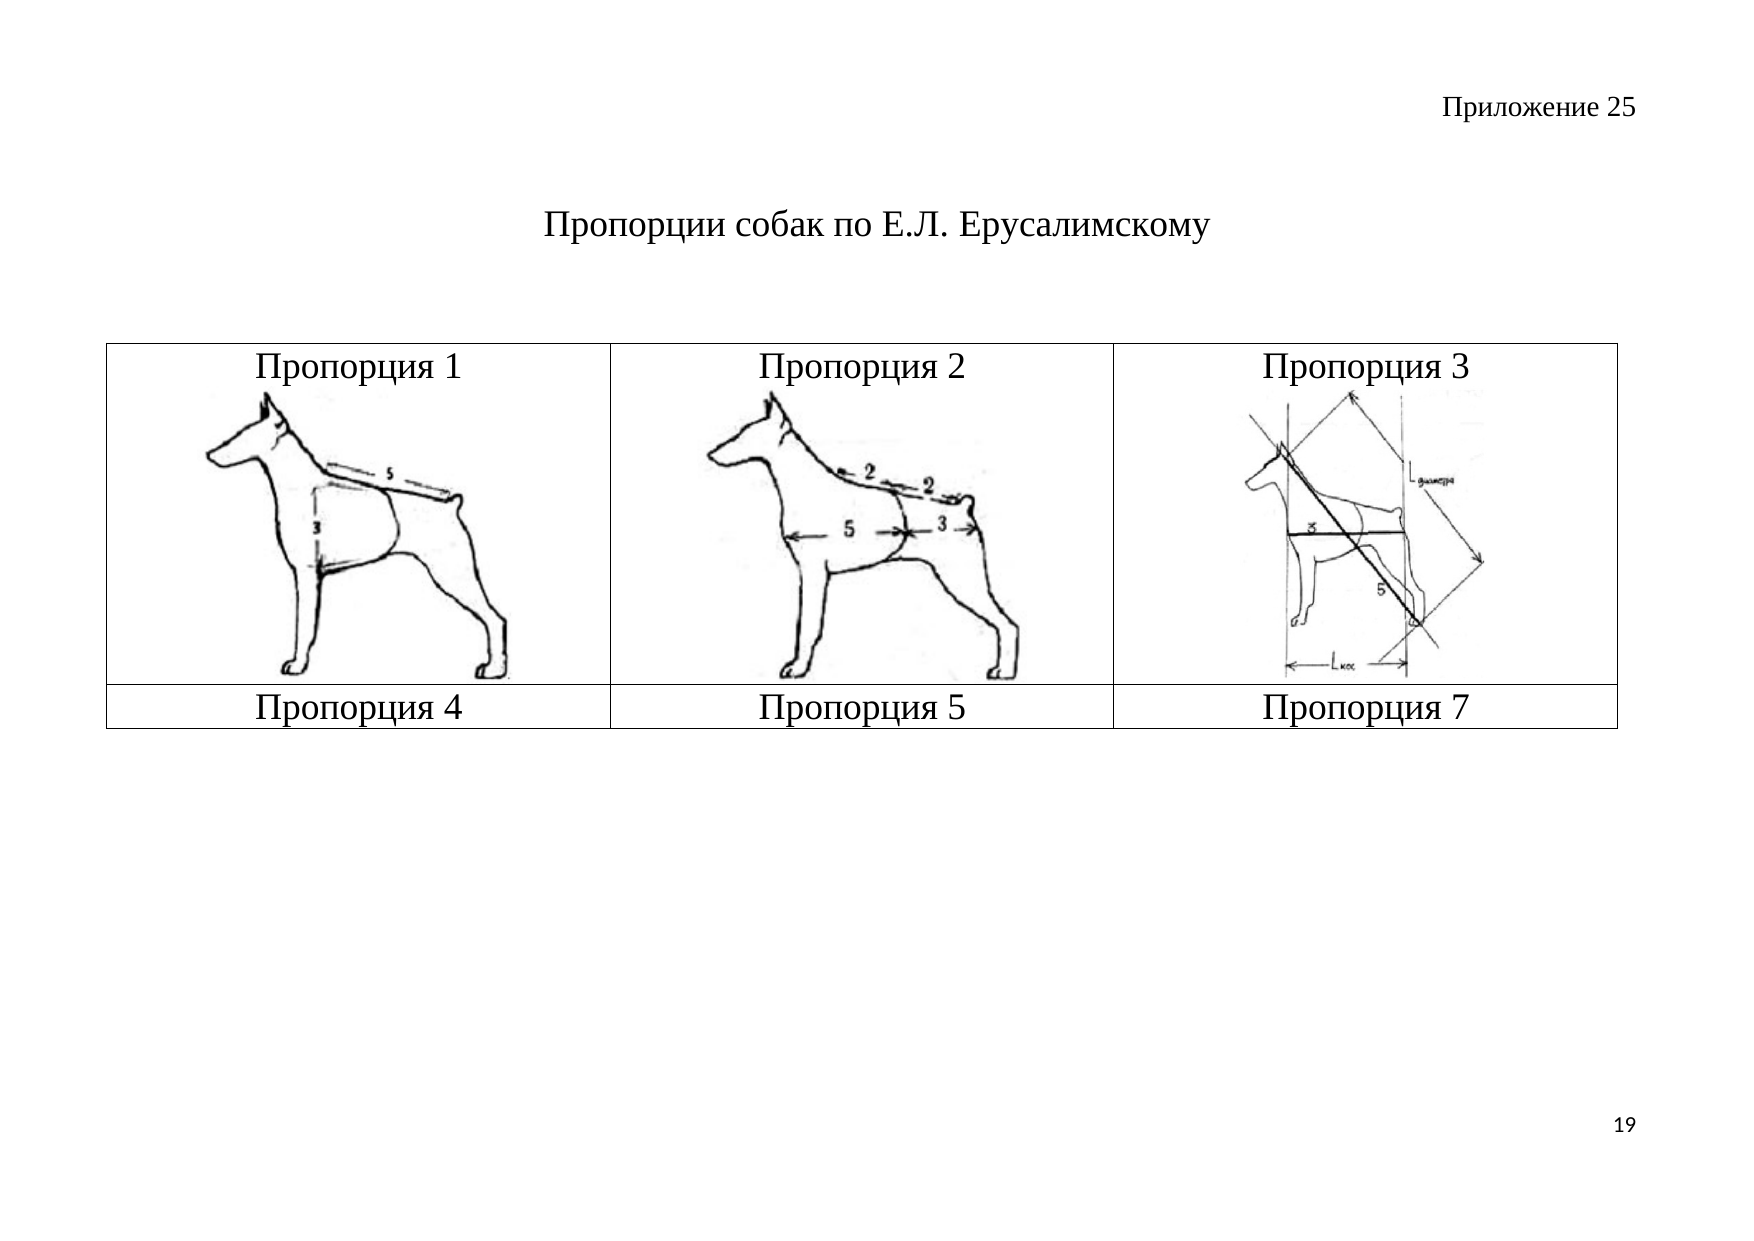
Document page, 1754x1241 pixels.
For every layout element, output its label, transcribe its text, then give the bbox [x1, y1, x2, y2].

picture [1234, 386, 1497, 684]
table_cell Пропорция 4 [107, 685, 610, 728]
text Приложение 25 [118, 89, 1636, 122]
table_header Пропорция 1 [107, 344, 610, 684]
picture [697, 386, 1028, 684]
table_header Пропорция 2 [611, 344, 1113, 684]
text Пропорции собак по Е.Л. Ерусалимскому [118, 202, 1636, 245]
picture [197, 386, 521, 684]
table_cell Пропорция 7 [1114, 685, 1617, 728]
table_cell Пропорция 5 [611, 685, 1113, 728]
table_header Пропорция 3 [1114, 344, 1617, 684]
